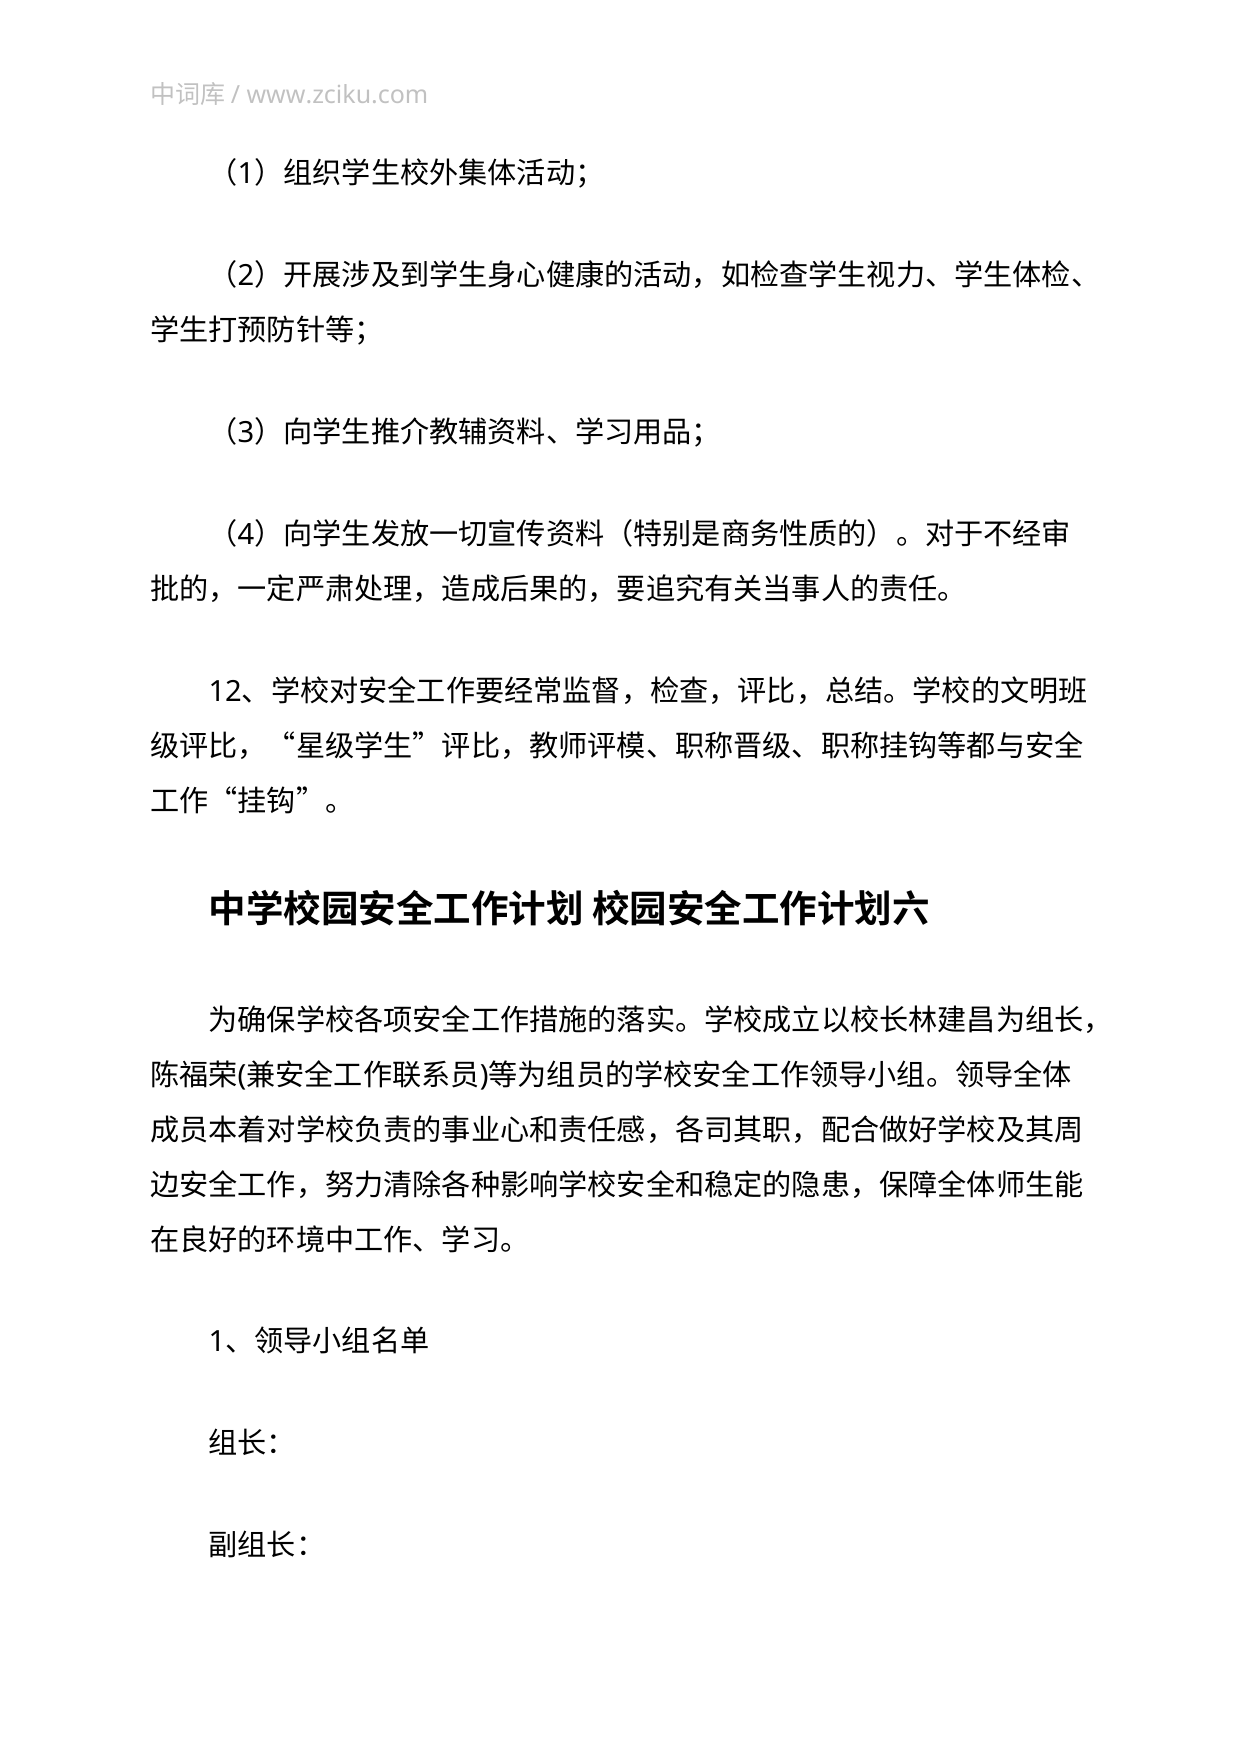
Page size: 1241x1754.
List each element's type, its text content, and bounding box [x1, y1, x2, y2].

text （2）开展涉及到学生身心健康的活动，如检查学生视力、学生体检、学生打预防针等； [150, 252, 1090, 349]
text 1、领导小组名单 [150, 1318, 1090, 1360]
text 副组长： [150, 1522, 1090, 1564]
text （4）向学生发放一切宣传资料（特别是商务性质的）。对于不经审批的，一定严肃处理，造成后果的，要追究有关当事人的责任。 [150, 511, 1090, 608]
text 组长： [150, 1420, 1090, 1462]
text 12、学校对安全工作要经常监督，检查，评比，总结。学校的文明班级评比，“星级学生”评比，教师评模、职称晋级、职称挂钩等都与安全工作“挂钩”。 [150, 667, 1090, 820]
text 为确保学校各项安全工作措施的落实。学校成立以校长林建昌为组长，陈福荣(兼安全工作联系员)等为组员的学校安全工作领导小组。领导全体成员本着对学校负责的事业心和责任感，各司其职，配合做好学校及其周边安全工作，努力清除各种影响学校安全和稳定的隐患，保障全体师生能在良好的环境中工作、学习。 [150, 997, 1090, 1258]
text （3）向学生推介教辅资料、学习用品； [150, 409, 1090, 451]
text 中学校园安全工作计划 校园安全工作计划六 [150, 879, 1090, 933]
text （1）组织学生校外集体活动； [150, 150, 1090, 192]
